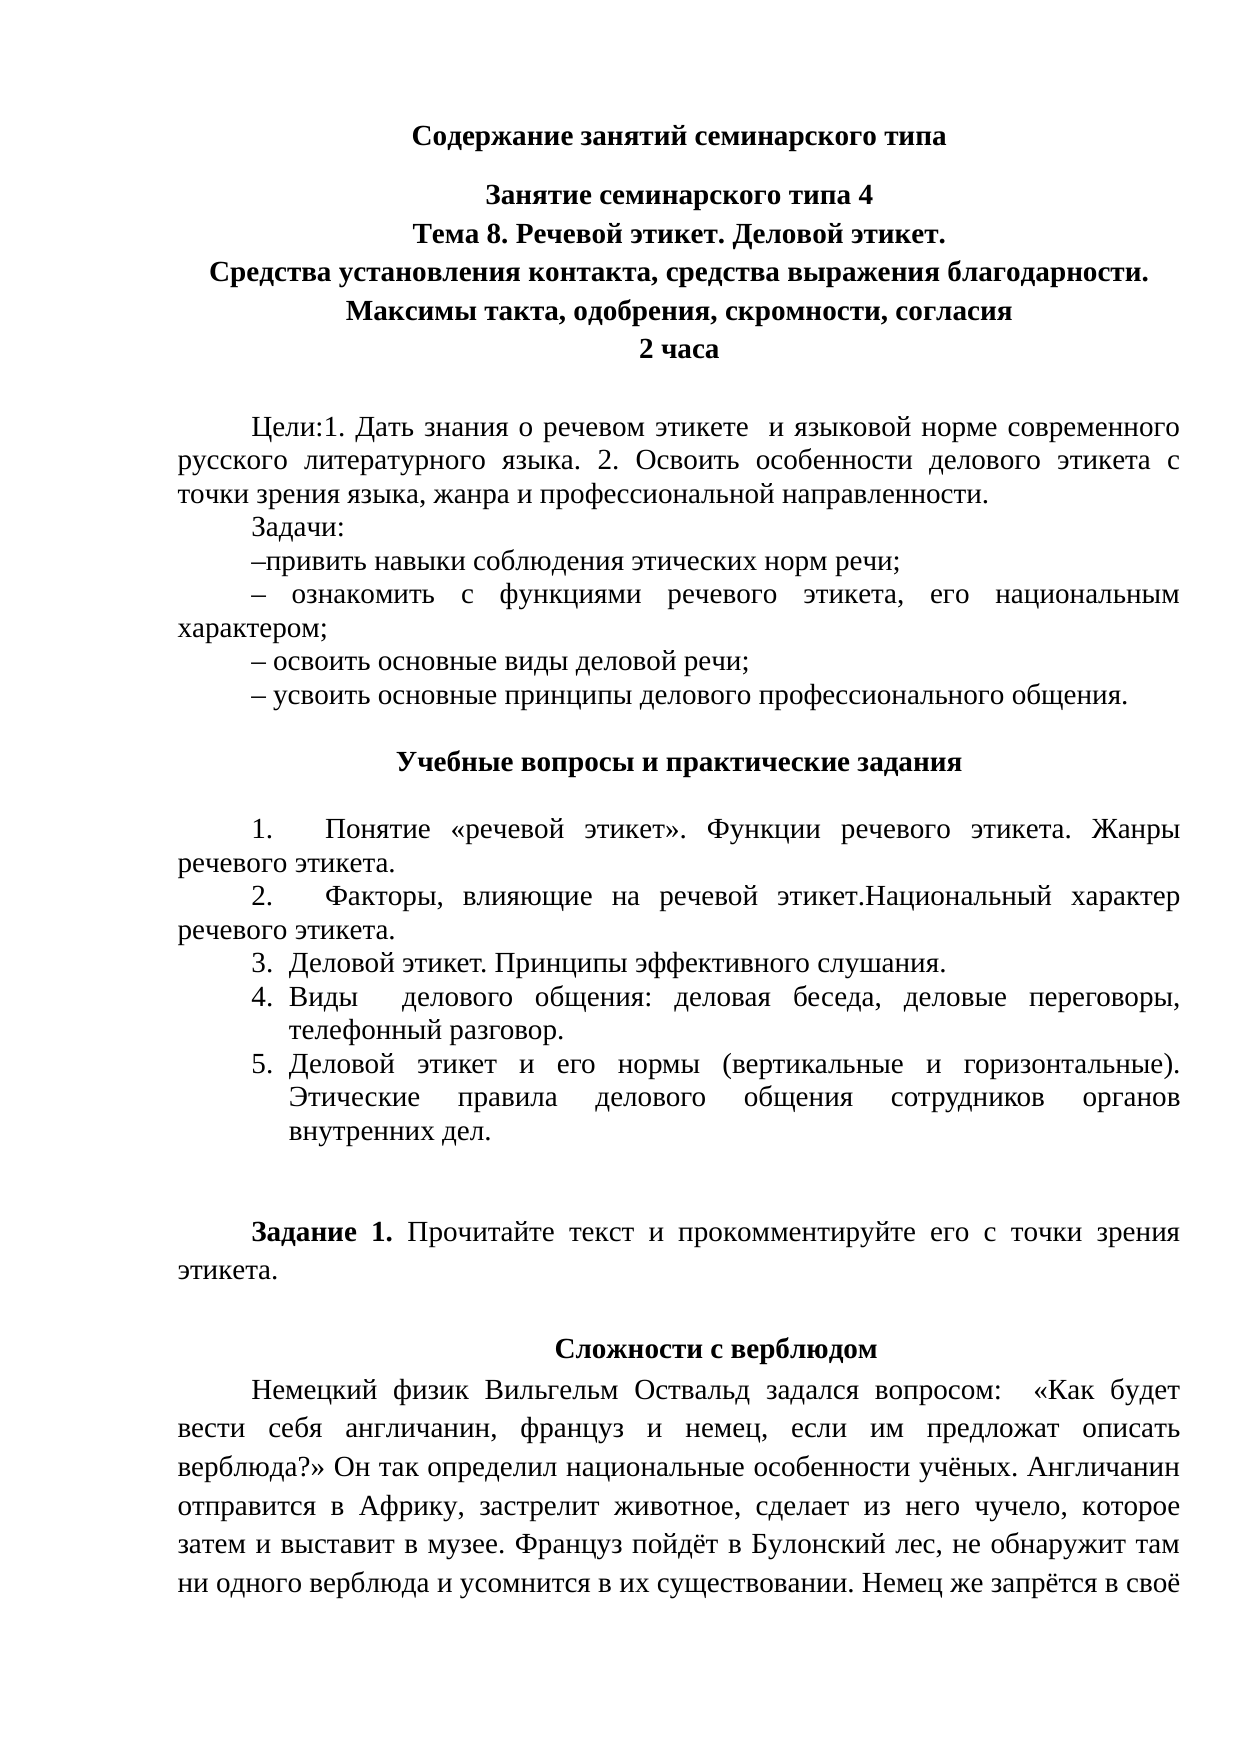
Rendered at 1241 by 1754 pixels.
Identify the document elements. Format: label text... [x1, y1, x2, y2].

text –привить навыки соблюдения этических норм речи; [177, 543, 1181, 576]
list Деловой этикет и его нормы (вертикальные и горизонтальные). Этические правила делового общения сотрудников органов внутренних дел. [251, 1046, 1181, 1147]
list Понятие «речевой этикет». Функции речевого этикета. Жанры речевого этикета. [177, 811, 1181, 878]
text 2 часа [177, 332, 1181, 365]
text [177, 1372, 1181, 1598]
text Средства установления контакта, средства выражения благодарности. [177, 254, 1181, 288]
text Занятие семинарского типа 4 [177, 177, 1181, 211]
text Максимы такта, одобрения, скромности, согласия [177, 293, 1181, 327]
text Сложности с верблюдом [177, 1331, 1181, 1365]
text Содержание занятий семинарского типа [177, 118, 1181, 152]
list Виды делового общения: деловая беседа, деловые переговоры, телефонный разговор. [251, 979, 1181, 1046]
text Задание 1. Прочитайте текст и прокомментируйте его с точки зрения этикета. [177, 1214, 1181, 1286]
text Учебные вопросы и практические задания [177, 744, 1181, 778]
text – освоить основные виды деловой речи; [177, 643, 1181, 677]
text – усвоить основные принципы делового профессионального общения. [177, 677, 1181, 711]
text Задачи: [177, 509, 1181, 543]
text – ознакомить с функциями речевого этикета, его национальным характером; [177, 576, 1181, 643]
list Деловой этикет. Принципы эффективного слушания. [251, 945, 1181, 979]
list Факторы, влияющие на речевой этикет.Национальный характер речевого этикета. [177, 878, 1181, 945]
text Тема 8. Речевой этикет. Деловой этикет. [177, 216, 1181, 249]
text Цели:1. Дать знания о речевом этикете и языковой норме современного русского литературного языка. 2. Освоить особенности делового этикета с точки зрения языка, жанра и профессиональной направленности. [177, 409, 1181, 509]
